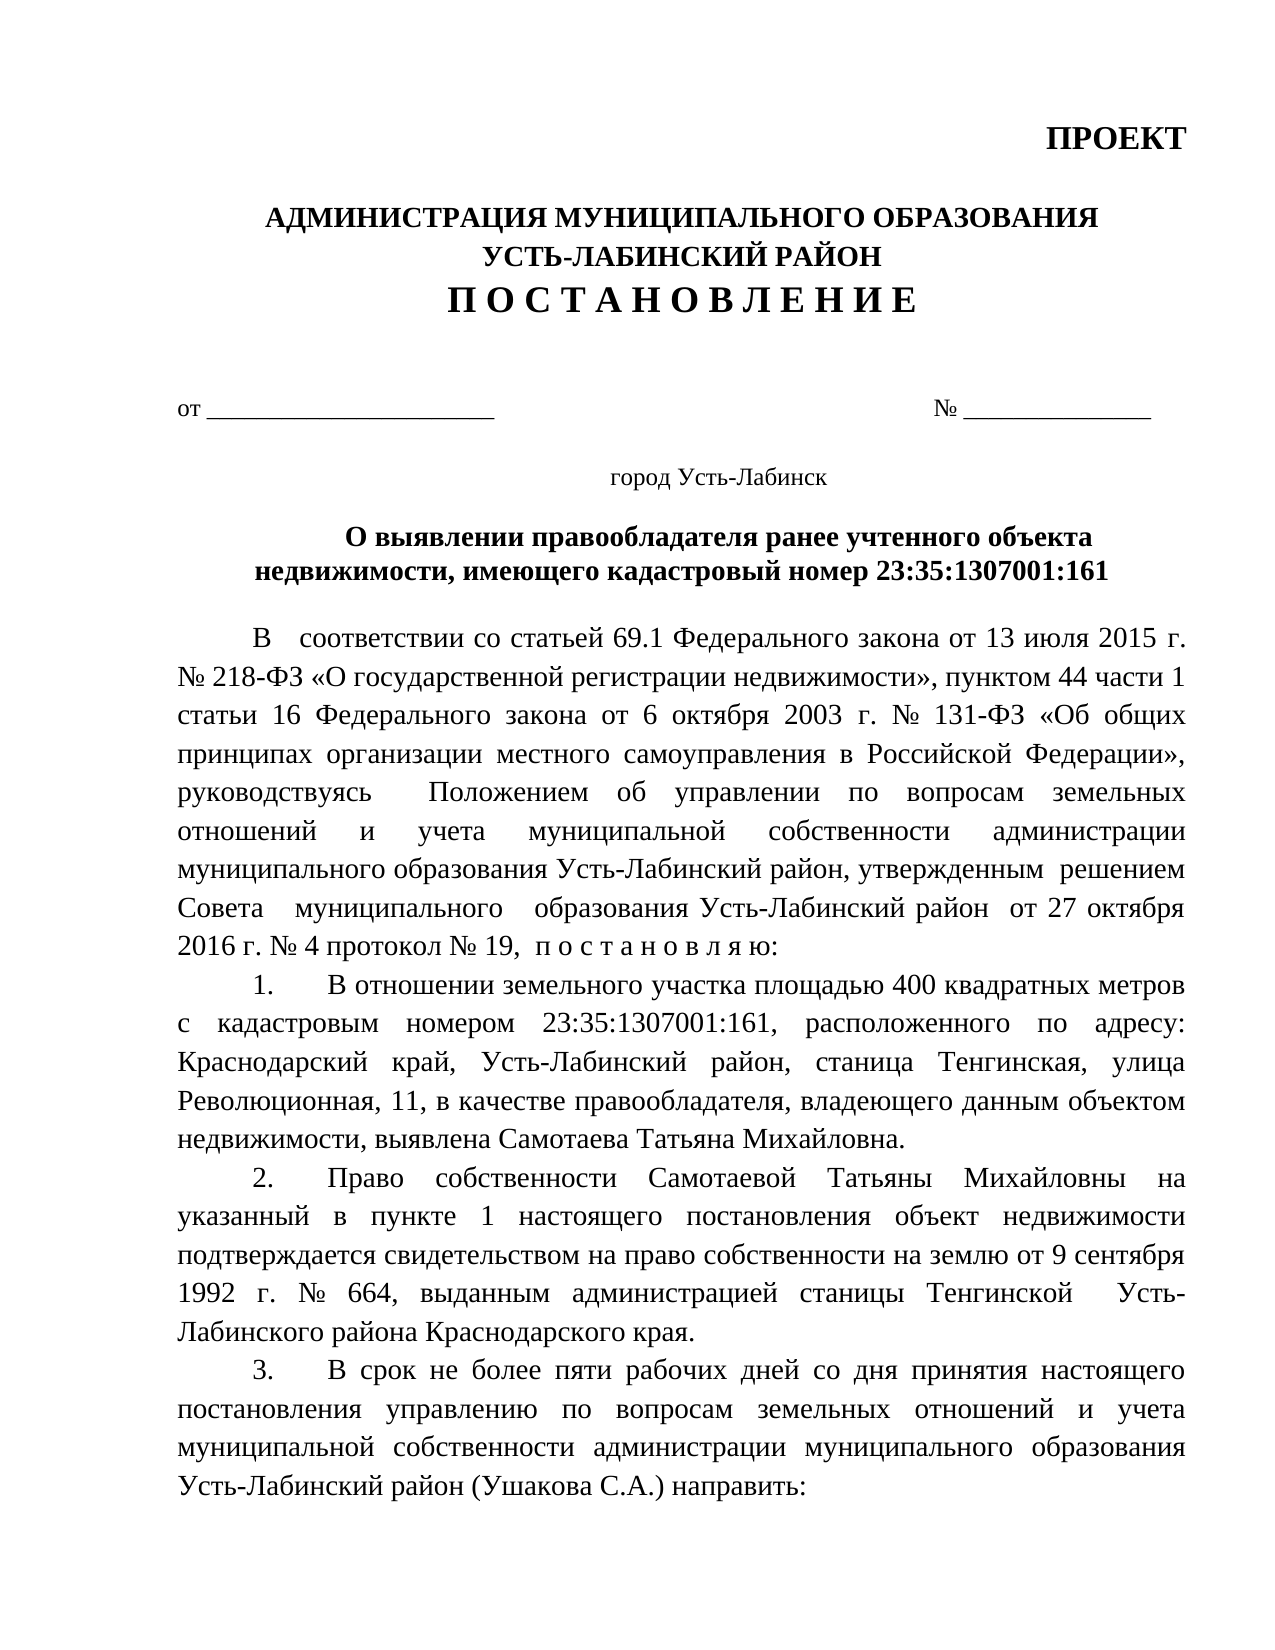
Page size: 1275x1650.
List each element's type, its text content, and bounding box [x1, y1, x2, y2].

text ПРОЕКТ [177, 118, 1186, 156]
text О выявлении правообладателя ранее учтенного объекта недвижимости, имеющего кадастровый номер 23:35:1307001:161 [177, 519, 1186, 587]
text В соответствии со статьей 69.1 Федерального закона от 13 июля 2015 г. № 218-ФЗ «О государственной регистрации недвижимости», пунктом 44 части 1 статьи 16 Федерального закона от 6 октября 2003 г. № 131-ФЗ «Об общих принципах организации местного самоуправления в Российской Федерации», руководствуясь Положением об управлении по вопросам земельных отношений и учета муниципальной собственности администрации муниципального образования Усть-Лабинский район, утвержденным решением Совета муниципального образования Усть-Лабинский район от 27 октября 2016 г. № 4 протокол № 19, п о с т а н о в л я ю: [177, 620, 1186, 962]
text УСТЬ-ЛАБИНСКИЙ РАЙОН [177, 239, 1186, 273]
text АДМИНИСТРАЦИЯ МУНИЦИПАЛЬНОГО ОБРАЗОВАНИЯ [177, 201, 1186, 234]
text 3. В срок не более пяти рабочих дней со дня принятия настоящего постановления управлению по вопросам земельных отношений и учета муниципальной собственности администрации муниципального образования Усть-Лабинский район (Ушакова С.А.) направить: [177, 1352, 1186, 1502]
text от _______________________ № _______________ [177, 393, 1186, 422]
text 1. В отношении земельного участка площадью 400 квадратных метров с кадастровым номером 23:35:1307001:161, расположенного по адресу: Краснодарский край, Усть-Лабинский район, станица Тенгинская, улица Революционная, 11, в качестве правообладателя, владеющего данным объектом недвижимости, выявлена Самотаева Татьяна Михайловна. [177, 967, 1186, 1155]
text город Усть-Лабинск [177, 462, 1186, 491]
text 2. Право собственности Самотаевой Татьяны Михайловны на указанный в пункте 1 настоящего постановления объект недвижимости подтверждается свидетельством на право собственности на землю от 9 сентября 1992 г. № 664, выданным администрацией станицы Тенгинской Усть-Лабинского района Краснодарского края. [177, 1160, 1186, 1347]
text П О С Т А Н О В Л Е Н И Е [177, 278, 1186, 321]
